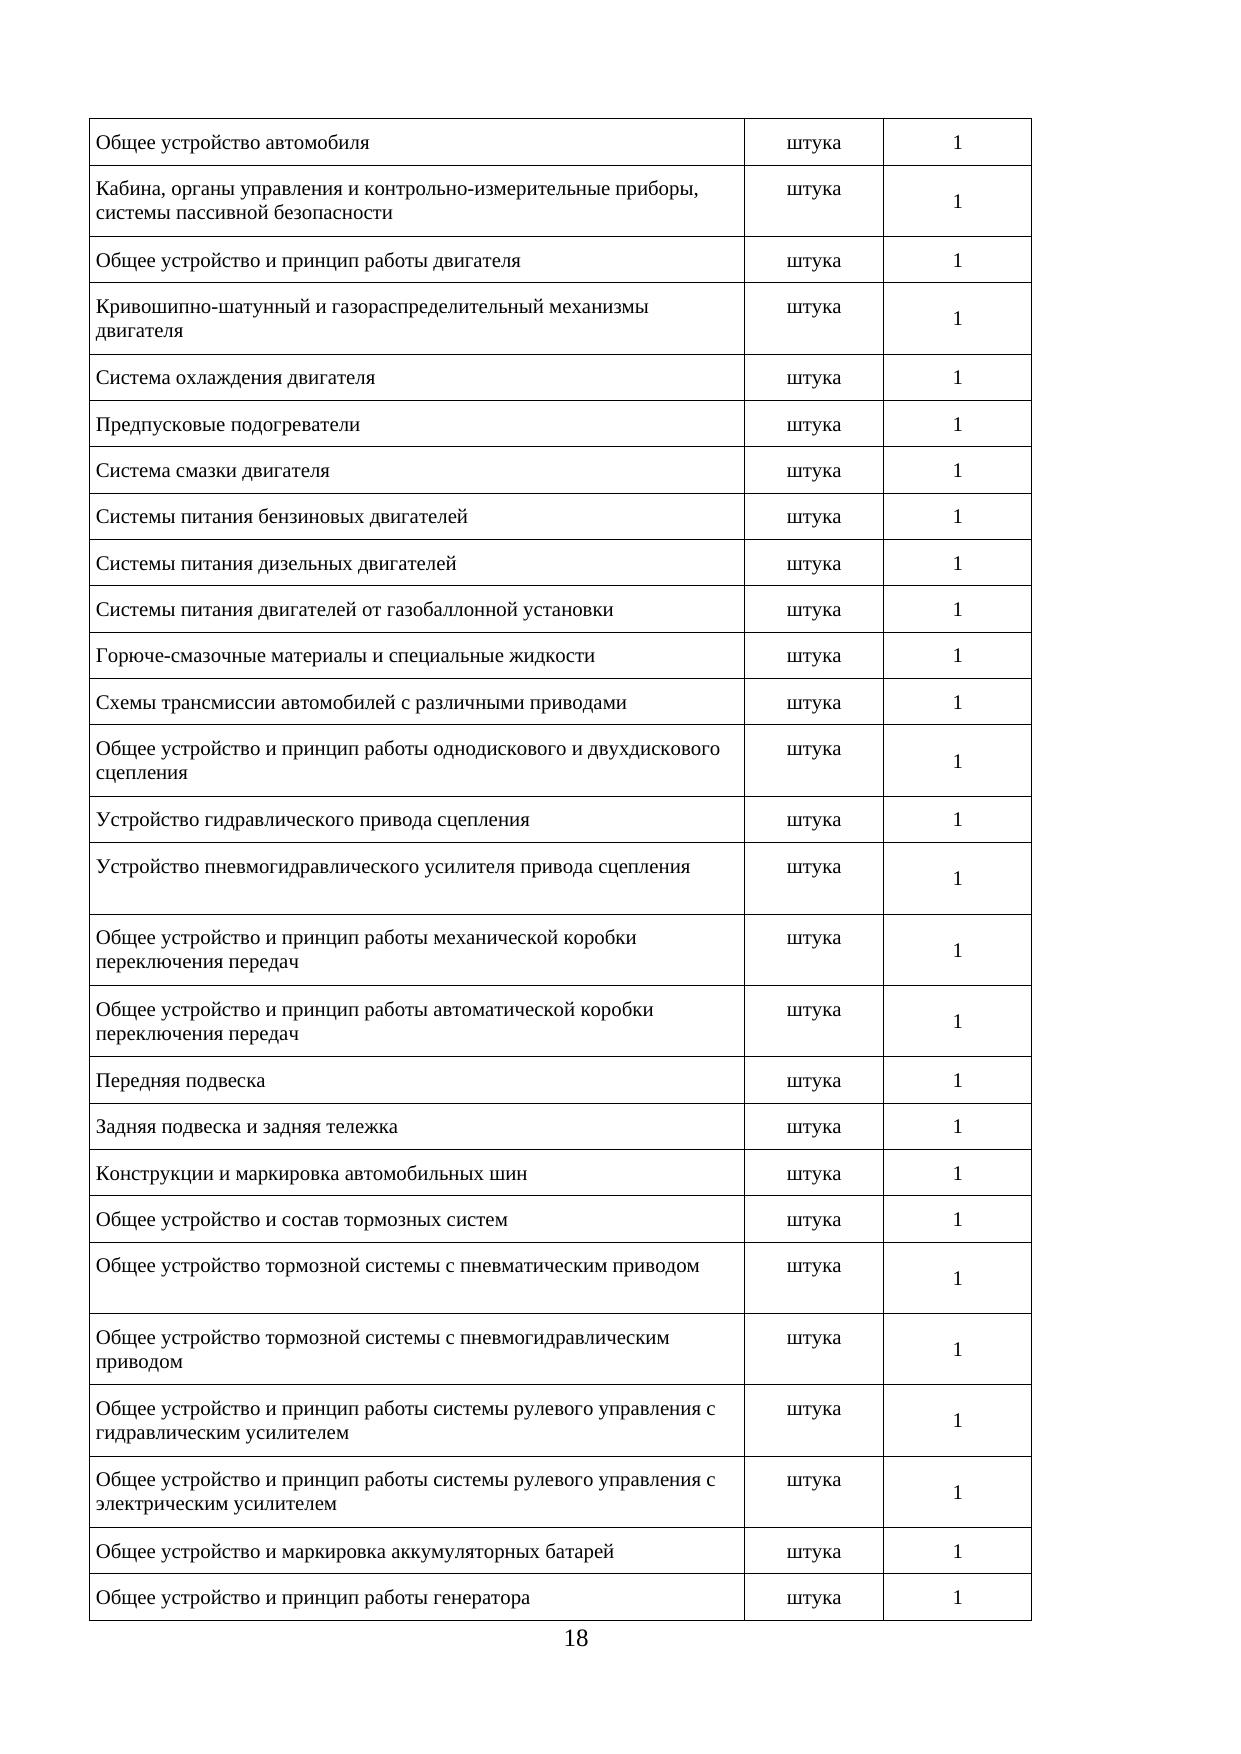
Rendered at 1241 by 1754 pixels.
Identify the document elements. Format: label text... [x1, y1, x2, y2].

table_cell штука [745, 797, 883, 842]
table_cell Общее устройство автомобиля [90, 119, 744, 164]
table_cell 1 [884, 166, 1031, 236]
table_cell Общее устройство и принцип работы механической коробки переключения передач [90, 915, 744, 985]
table_cell штука [745, 355, 883, 400]
table_cell Передняя подвеска [90, 1057, 744, 1102]
table_cell 1 [884, 119, 1031, 164]
table_cell 1 [884, 679, 1031, 724]
table_cell штука [745, 915, 883, 985]
table_cell Системы питания дизельных двигателей [90, 540, 744, 585]
table_cell штука [745, 986, 883, 1056]
table_cell Конструкции и маркировка автомобильных шин [90, 1150, 744, 1195]
table_cell 1 [884, 725, 1031, 796]
table_cell штука [745, 1457, 883, 1527]
table_cell 1 [884, 237, 1031, 282]
table_cell 1 [884, 1385, 1031, 1456]
table_cell Общее устройство и принцип работы системы рулевого управления с гидравлическим усилителем [90, 1385, 744, 1456]
table_cell штука [745, 119, 883, 164]
table_cell 1 [884, 1150, 1031, 1195]
table_cell Общее устройство и принцип работы системы рулевого управления с электрическим усилителем [90, 1457, 744, 1527]
table_cell 1 [884, 283, 1031, 353]
table_cell Общее устройство тормозной системы с пневмогидравлическим приводом [90, 1314, 744, 1384]
table_cell 1 [884, 1314, 1031, 1384]
table_cell Система охлаждения двигателя [90, 355, 744, 400]
table_cell Системы питания двигателей от газобаллонной установки [90, 586, 744, 632]
table_cell штука [745, 237, 883, 282]
table_cell Общее устройство и принцип работы двигателя [90, 237, 744, 282]
table_cell 1 [884, 1057, 1031, 1102]
table_cell Система смазки двигателя [90, 447, 744, 493]
table_cell Общее устройство и принцип работы генератора [90, 1574, 744, 1620]
table_cell 1 [884, 1243, 1031, 1313]
table_cell Общее устройство и принцип работы однодискового и двухдискового сцепления [90, 725, 744, 796]
table_cell 1 [884, 401, 1031, 446]
table_cell штука [745, 633, 883, 678]
table_cell Общее устройство и принцип работы автоматической коробки переключения передач [90, 986, 744, 1056]
table_cell 1 [884, 586, 1031, 632]
table_cell штука [745, 1196, 883, 1242]
table_cell 1 [884, 494, 1031, 539]
table_cell Общее устройство и маркировка аккумуляторных батарей [90, 1528, 744, 1573]
table_cell штука [745, 447, 883, 493]
table_cell Предпусковые подогреватели [90, 401, 744, 446]
table_cell штука [745, 1385, 883, 1456]
table_cell 1 [884, 1574, 1031, 1620]
table_cell штука [745, 1528, 883, 1573]
table_cell Кривошипно-шатунный и газораспределительный механизмы двигателя [90, 283, 744, 353]
table_cell штука [745, 1150, 883, 1195]
table_cell 1 [884, 843, 1031, 913]
table_cell Общее устройство и состав тормозных систем [90, 1196, 744, 1242]
table_cell Системы питания бензиновых двигателей [90, 494, 744, 539]
table_cell Устройство пневмогидравлического усилителя привода сцепления [90, 843, 744, 913]
table_cell 1 [884, 1528, 1031, 1573]
table_cell Горюче-смазочные материалы и специальные жидкости [90, 633, 744, 678]
table_cell Задняя подвеска и задняя тележка [90, 1104, 744, 1149]
table_cell штука [745, 679, 883, 724]
table_cell 1 [884, 633, 1031, 678]
table_cell 1 [884, 986, 1031, 1056]
table_cell Общее устройство тормозной системы с пневматическим приводом [90, 1243, 744, 1313]
table_cell 1 [884, 915, 1031, 985]
table_cell 1 [884, 540, 1031, 585]
table_cell штука [745, 586, 883, 632]
table_cell штука [745, 1574, 883, 1620]
table_cell 1 [884, 797, 1031, 842]
table_cell 1 [884, 355, 1031, 400]
table_cell штука [745, 843, 883, 913]
table_cell штука [745, 494, 883, 539]
table_cell Устройство гидравлического привода сцепления [90, 797, 744, 842]
table_cell 1 [884, 1457, 1031, 1527]
table_cell штука [745, 401, 883, 446]
table_cell штука [745, 540, 883, 585]
table_cell штука [745, 283, 883, 353]
table_cell штука [745, 1057, 883, 1102]
table_cell штука [745, 1243, 883, 1313]
table_cell 1 [884, 1196, 1031, 1242]
table_cell Кабина, органы управления и контрольно-измерительные приборы, системы пассивной безопасности [90, 166, 744, 236]
table_cell Схемы трансмиссии автомобилей с различными приводами [90, 679, 744, 724]
table_cell штука [745, 1314, 883, 1384]
table_cell штука [745, 725, 883, 796]
table_cell штука [745, 1104, 883, 1149]
table_cell 1 [884, 1104, 1031, 1149]
table_cell штука [745, 166, 883, 236]
table_cell 1 [884, 447, 1031, 493]
